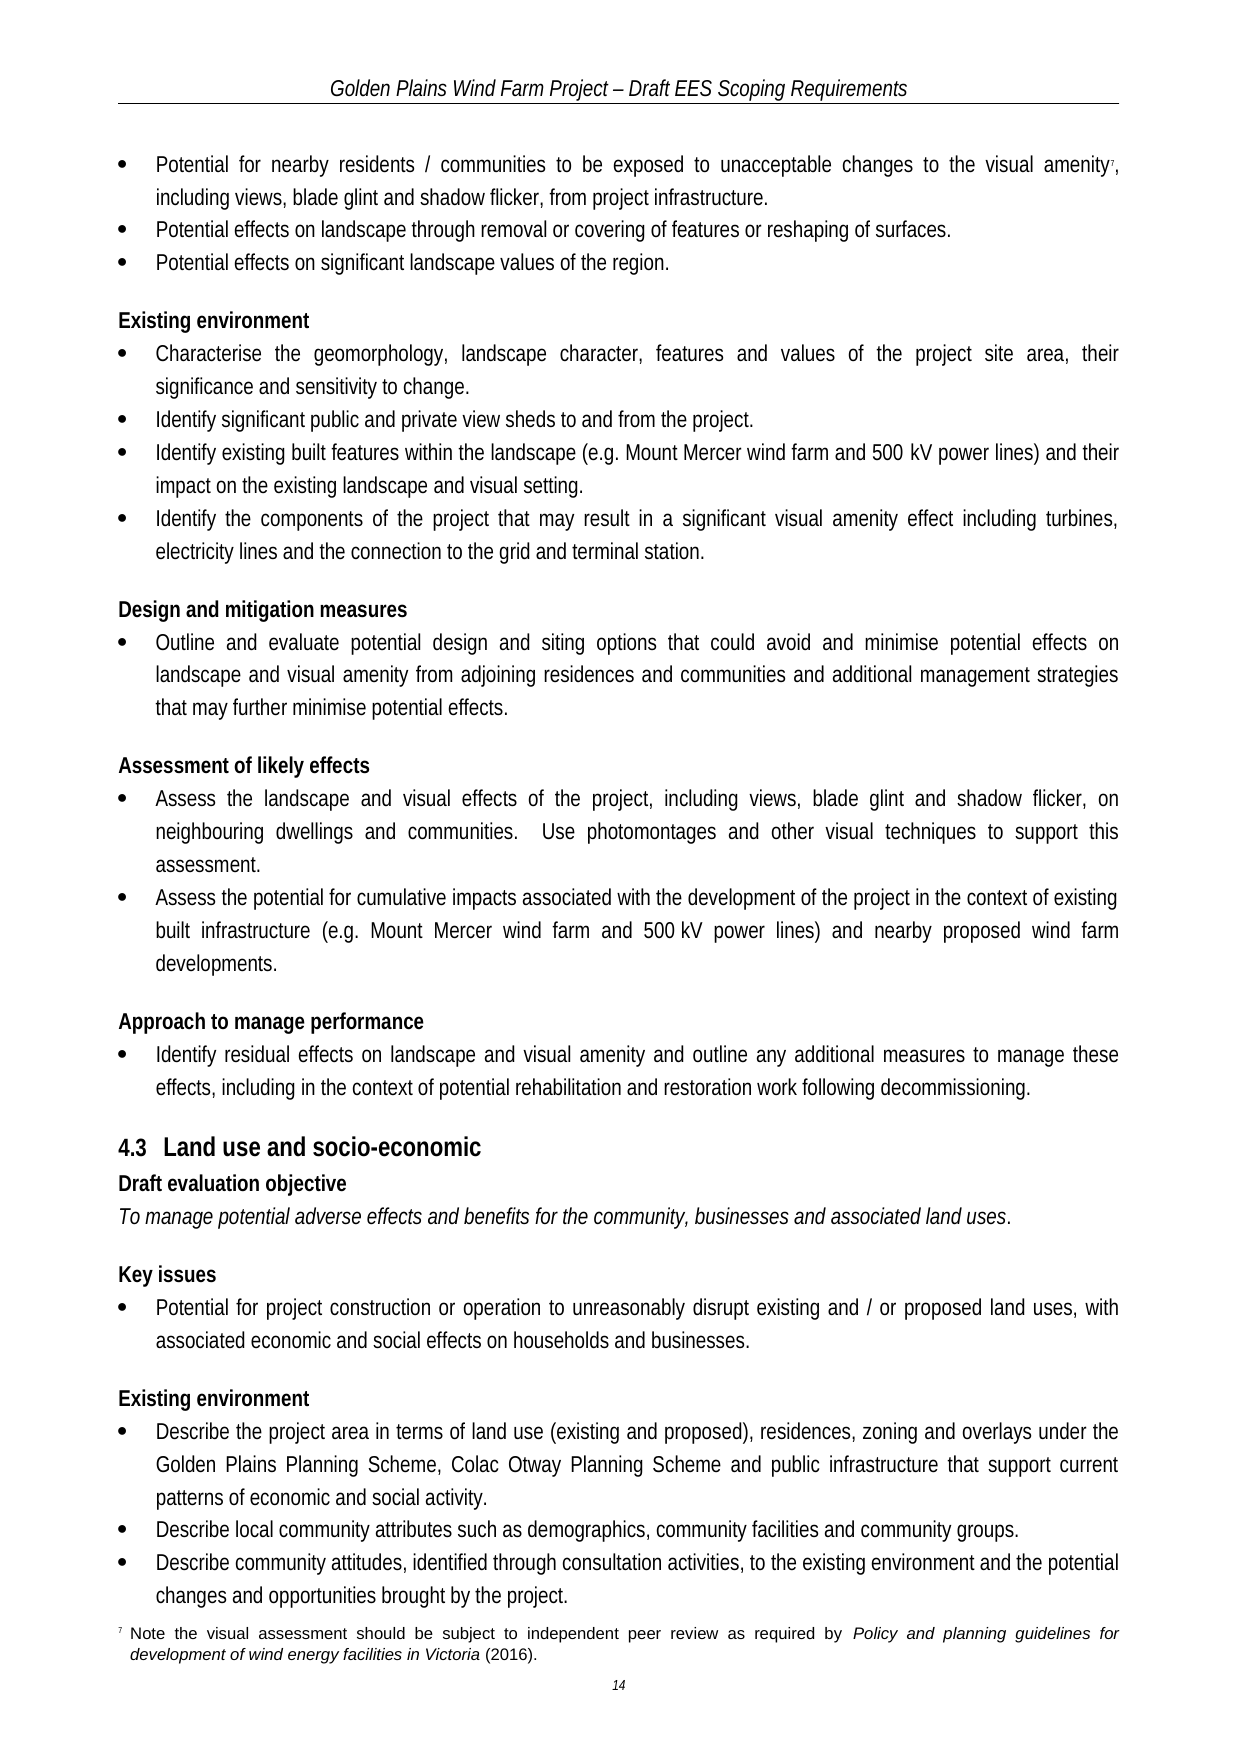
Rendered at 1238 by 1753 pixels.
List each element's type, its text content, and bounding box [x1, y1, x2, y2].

list Potential for project construction or operation to unreasonably disrupt existing and / or proposed land uses, with associated economic and social effects on households and businesses. [118, 1294, 1119, 1353]
list Describe community attitudes, identified through consultation activities, to the existing environment and the potential changes and opportunities brought by the project. [118, 1549, 1119, 1609]
list Describe local community attributes such as demographics, community facilities and community groups. [118, 1516, 1119, 1543]
text Assessment of likely effects [118, 752, 1119, 779]
list Potential for nearby residents / communities to be exposed to unacceptable changes to the visual amenity, including views, blade glint and shadow flicker, from project infrastructure. [118, 151, 1119, 210]
list Characterise the geomorphology, landscape character, features and values of the project site area, their significance and sensitivity to change. [118, 340, 1119, 399]
text Design and mitigation measures [118, 596, 1119, 622]
list Identify existing built features within the landscape (e.g. Mount Mercer wind farm and 500 kV power lines) and their impact on the existing landscape and visual setting. [118, 439, 1119, 498]
list Assess the landscape and visual effects of the project, including views, blade glint and shadow flicker, on neighbouring dwellings and communities. Use photomontages and other visual techniques to support this assessment. [118, 785, 1119, 877]
subtitle Land use and socio-economic [118, 1131, 1119, 1162]
text Existing environment [118, 307, 1119, 334]
text Existing environment [118, 1385, 1119, 1411]
text To manage potential adverse effects and benefits for the community, businesses and associated land uses. [118, 1203, 1119, 1229]
list Describe the project area in terms of land use (existing and proposed), residences, zoning and overlays under the Golden Plains Planning Scheme, Colac Otway Planning Scheme and public infrastructure that support current patterns of economic and social activity. [118, 1418, 1119, 1510]
list Identify the components of the project that may result in a significant visual amenity effect including turbines, electricity lines and the connection to the grid and terminal station. [118, 505, 1119, 564]
list Potential effects on landscape through removal or covering of features or reshaping of surfaces. [118, 216, 1119, 243]
text Approach to manage performance [118, 1008, 1119, 1034]
list Identify significant public and private view sheds to and from the project. [118, 406, 1119, 432]
list Identify residual effects on landscape and visual amenity and outline any additional measures to manage these effects, including in the context of potential rehabilitation and restoration work following decommissioning. [118, 1041, 1119, 1100]
list Outline and evaluate potential design and siting options that could avoid and minimise potential effects on landscape and visual amenity from adjoining residences and communities and additional management strategies that may further minimise potential effects. [118, 628, 1119, 721]
text Key issues [118, 1261, 1119, 1287]
list Assess the potential for cumulative impacts associated with the development of the project in the context of existing built infrastructure (e.g. Mount Mercer wind farm and 500 kV power lines) and nearby proposed wind farm developments. [118, 884, 1119, 976]
list Potential effects on significant landscape values of the region. [118, 249, 1119, 276]
text Draft evaluation objective [118, 1170, 1119, 1197]
